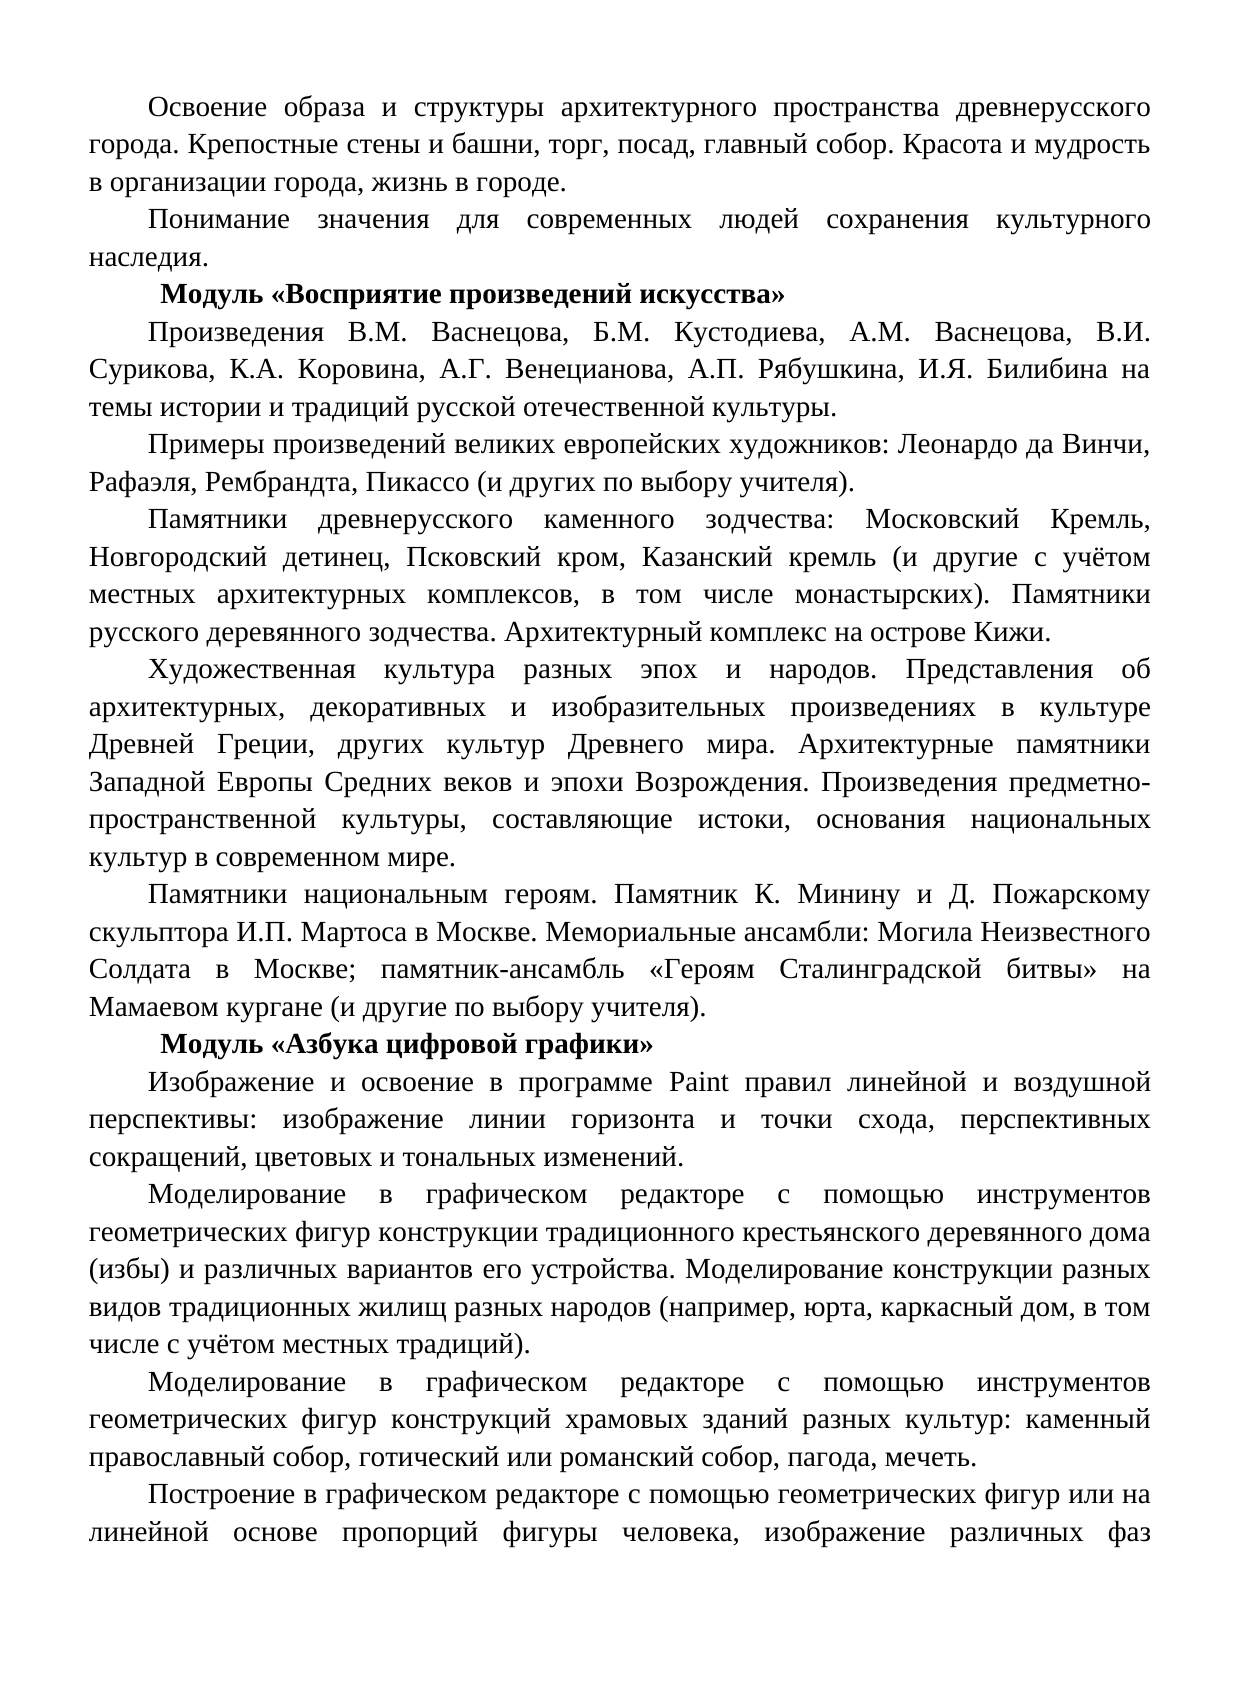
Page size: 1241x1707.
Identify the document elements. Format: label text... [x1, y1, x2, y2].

text Модуль «Восприятие произведений искусства» [101, 276, 1152, 310]
text Моделирование в графическом редакторе с помощью инструментов геометрических фигур конструкций храмовых зданий разных культур: каменный православный собор, готический или романский собор, пагода, мечеть. [89, 1364, 1152, 1472]
text Понимание значения для современных людей сохранения культурного наследия. [89, 201, 1152, 272]
text Памятники национальным героям. Памятник К. Минину и Д. Пожарскому скульптора И.П. Мартоса в Москве. Мемориальные ансамбли: Могила Неизвестного Солдата в Москве; памятник-ансамбль «Героям Сталинградской битвы» на Мамаевом кургане (и другие по выбору учителя). [89, 876, 1152, 1022]
text Примеры произведений великих европейских художников: Леонардо да Винчи, Рафаэля, Рембрандта, Пикассо (и других по выбору учителя). [89, 426, 1152, 497]
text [89, 1476, 1152, 1547]
text Памятники древнерусского каменного зодчества: Московский Кремль, Новгородский детинец, Псковский кром, Казанский кремль (и другие с учётом местных архитектурных комплексов, в том числе монастырских). Памятники русского деревянного зодчества. Архитектурный комплекс на острове Кижи. [89, 501, 1152, 647]
text Изображение и освоение в программе Paint правил линейной и воздушной перспективы: изображение линии горизонта и точки схода, перспективных сокращений, цветовых и тональных изменений. [89, 1064, 1152, 1172]
text Моделирование в графическом редакторе с помощью инструментов геометрических фигур конструкции традиционного крестьянского деревянного дома (избы) и различных вариантов его устройства. Моделирование конструкции разных видов традиционных жилищ разных народов (например, юрта, каркасный дом, в том числе с учётом местных традиций). [89, 1176, 1152, 1360]
text Художественная культура разных эпох и народов. Представления об архитектурных, декоративных и изобразительных произведениях в культуре Древней Греции, других культур Древнего мира. Архитектурные памятники Западной Европы Средних веков и эпохи Возрождения. Произведения предметно-пространственной культуры, составляющие истоки, основания национальных культур в современном мире. [89, 651, 1152, 872]
text Освоение образа и структуры архитектурного пространства древнерусского города. Крепостные стены и башни, торг, посад, главный собор. Красота и мудрость в организации города, жизнь в городе. [89, 89, 1152, 197]
text Произведения В.М. Васнецова, Б.М. Кустодиева, А.М. Васнецова, В.И. Сурикова, К.А. Коровина, А.Г. Венецианова, А.П. Рябушкина, И.Я. Билибина на темы истории и традиций русской отечественной культуры. [89, 314, 1152, 422]
text Модуль «Азбука цифровой графики» [101, 1026, 1152, 1060]
